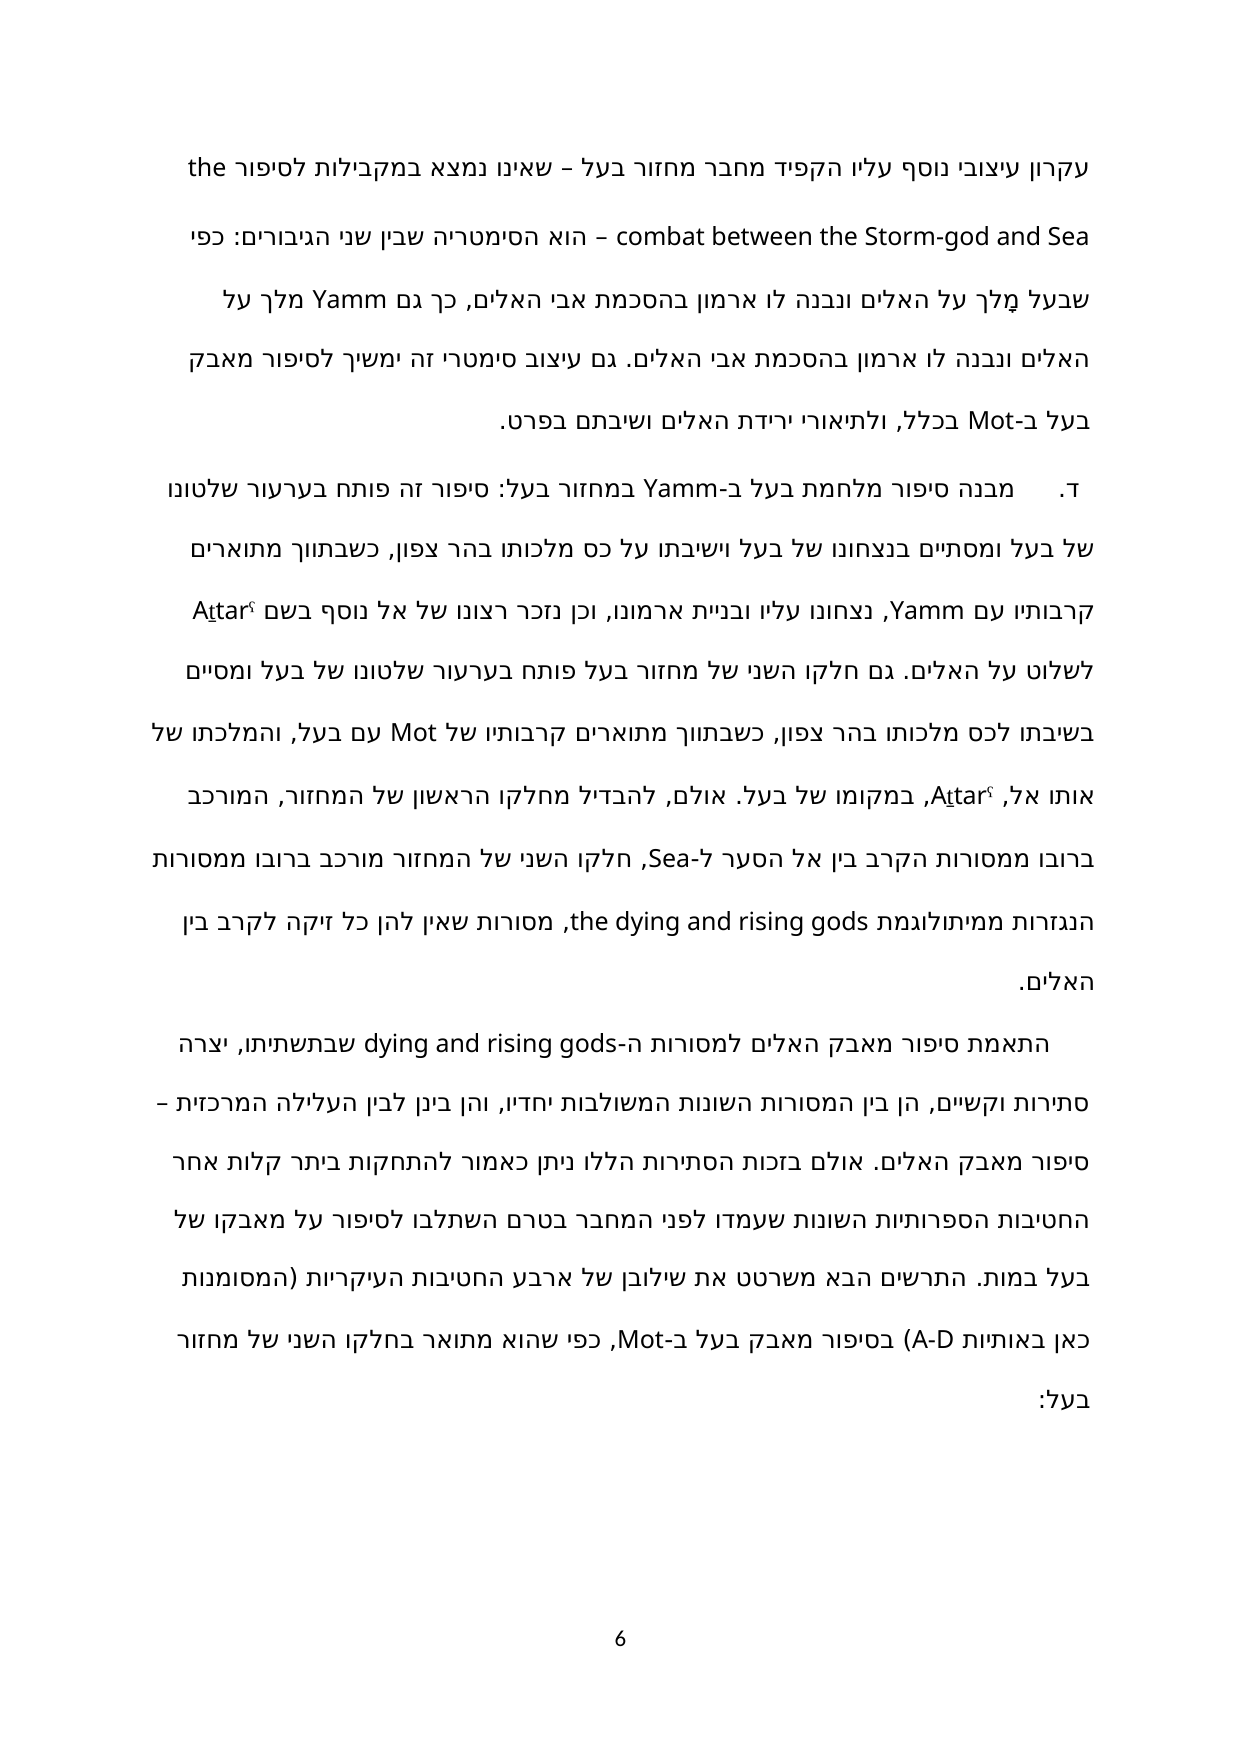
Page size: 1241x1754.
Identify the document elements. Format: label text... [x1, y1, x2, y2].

list התאמת סיפור מאבק האלים למסורות ה-dying and rising gods שבתשתיתו, יצרה סתירות וקשיים, הן בין המסורות השונות המשולבות יחדיו, והן בינן לבין העלילה המרכזית – סיפור מאבק האלים. אולם בזכות הסתירות הללו ניתן כאמור להתחקות ביתר קלות אחר החטיבות הספרותיות השונות שעמדו לפני המחבר בטרם השתלבו לסיפור על מאבקו של בעל במות. התרשים הבא משרטט את שילובן של ארבע החטיבות העיקריות (המסומנות כאן באותיות A-D) בסיפור מאבק בעל ב-Mot, כפי שהוא מתואר בחלקו השני של מחזור בעל: [150, 1025, 1090, 1414]
list מבנה סיפור מלחמת בעל ב-Yamm במחזור בעל: סיפור זה פותח בערעור שלטונו של בעל ומסתיים בנצחונו של בעל וישיבתו על כס מלכותו בהר צפון, כשבתווך מתוארים קרבותיו עם Yamm, נצחונו עליו ובניית ארמונו, וכן נזכר רצונו של אל נוסף בשם Aṯtarˁ לשלוט על האלים. גם חלקו השני של מחזור בעל פותח בערעור שלטונו של בעל ומסיים בשיבתו לכס מלכותו בהר צפון, כשבתווך מתוארים קרבותיו של Mot עם בעל, והמלכתו של אותו אל, Aṯtarˁ, במקומו של בעל. אולם, להבדיל מחלקו הראשון של המחזור, המורכב ברובו ממסורות הקרב בין אל הסער ל-Sea, חלקו השני של המחזור מורכב ברובו ממסורות הנגזרות ממיתולוגמת the dying and rising gods, מסורות שאין להן כל זיקה לקרב בין האלים. [150, 471, 1095, 996]
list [150, 150, 1090, 437]
